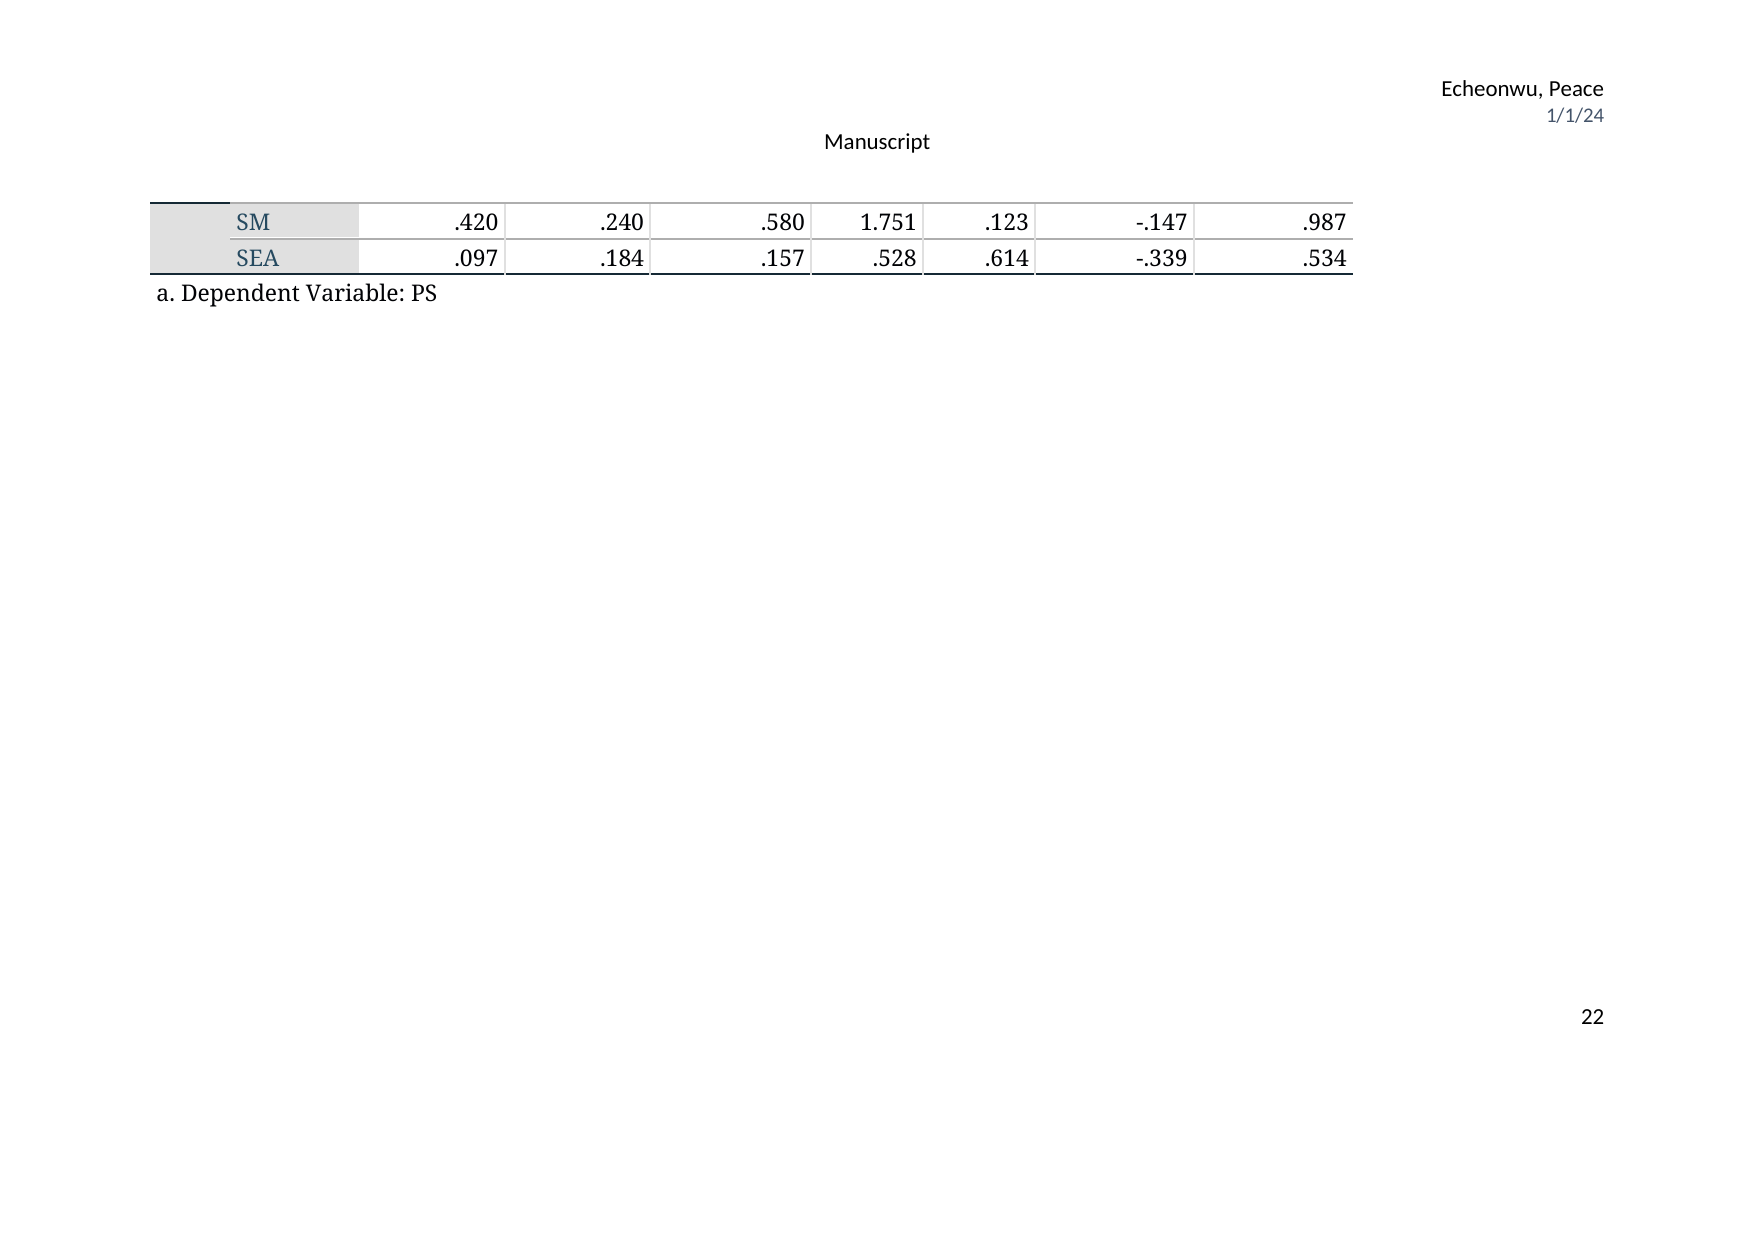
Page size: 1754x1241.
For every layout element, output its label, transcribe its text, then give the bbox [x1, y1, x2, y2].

table_cell .528 [812, 240, 922, 273]
table_cell .240 [506, 204, 649, 237]
table_cell .184 [506, 240, 649, 273]
table_cell 1.751 [812, 204, 922, 237]
table_cell .157 [651, 240, 810, 273]
table_cell .420 [359, 204, 504, 237]
table_cell .987 [1195, 204, 1353, 237]
table_cell .123 [924, 204, 1034, 237]
table_cell .534 [1195, 240, 1353, 273]
table_cell -.339 [1036, 240, 1193, 273]
table_cell a. Dependent Variable: PS [150, 275, 1353, 308]
table_cell .580 [651, 204, 810, 237]
table_cell .097 [359, 240, 504, 273]
table_cell SM [230, 204, 359, 237]
table_cell -.147 [1036, 204, 1193, 237]
table_cell SEA [230, 240, 359, 273]
table_cell .614 [924, 240, 1034, 273]
